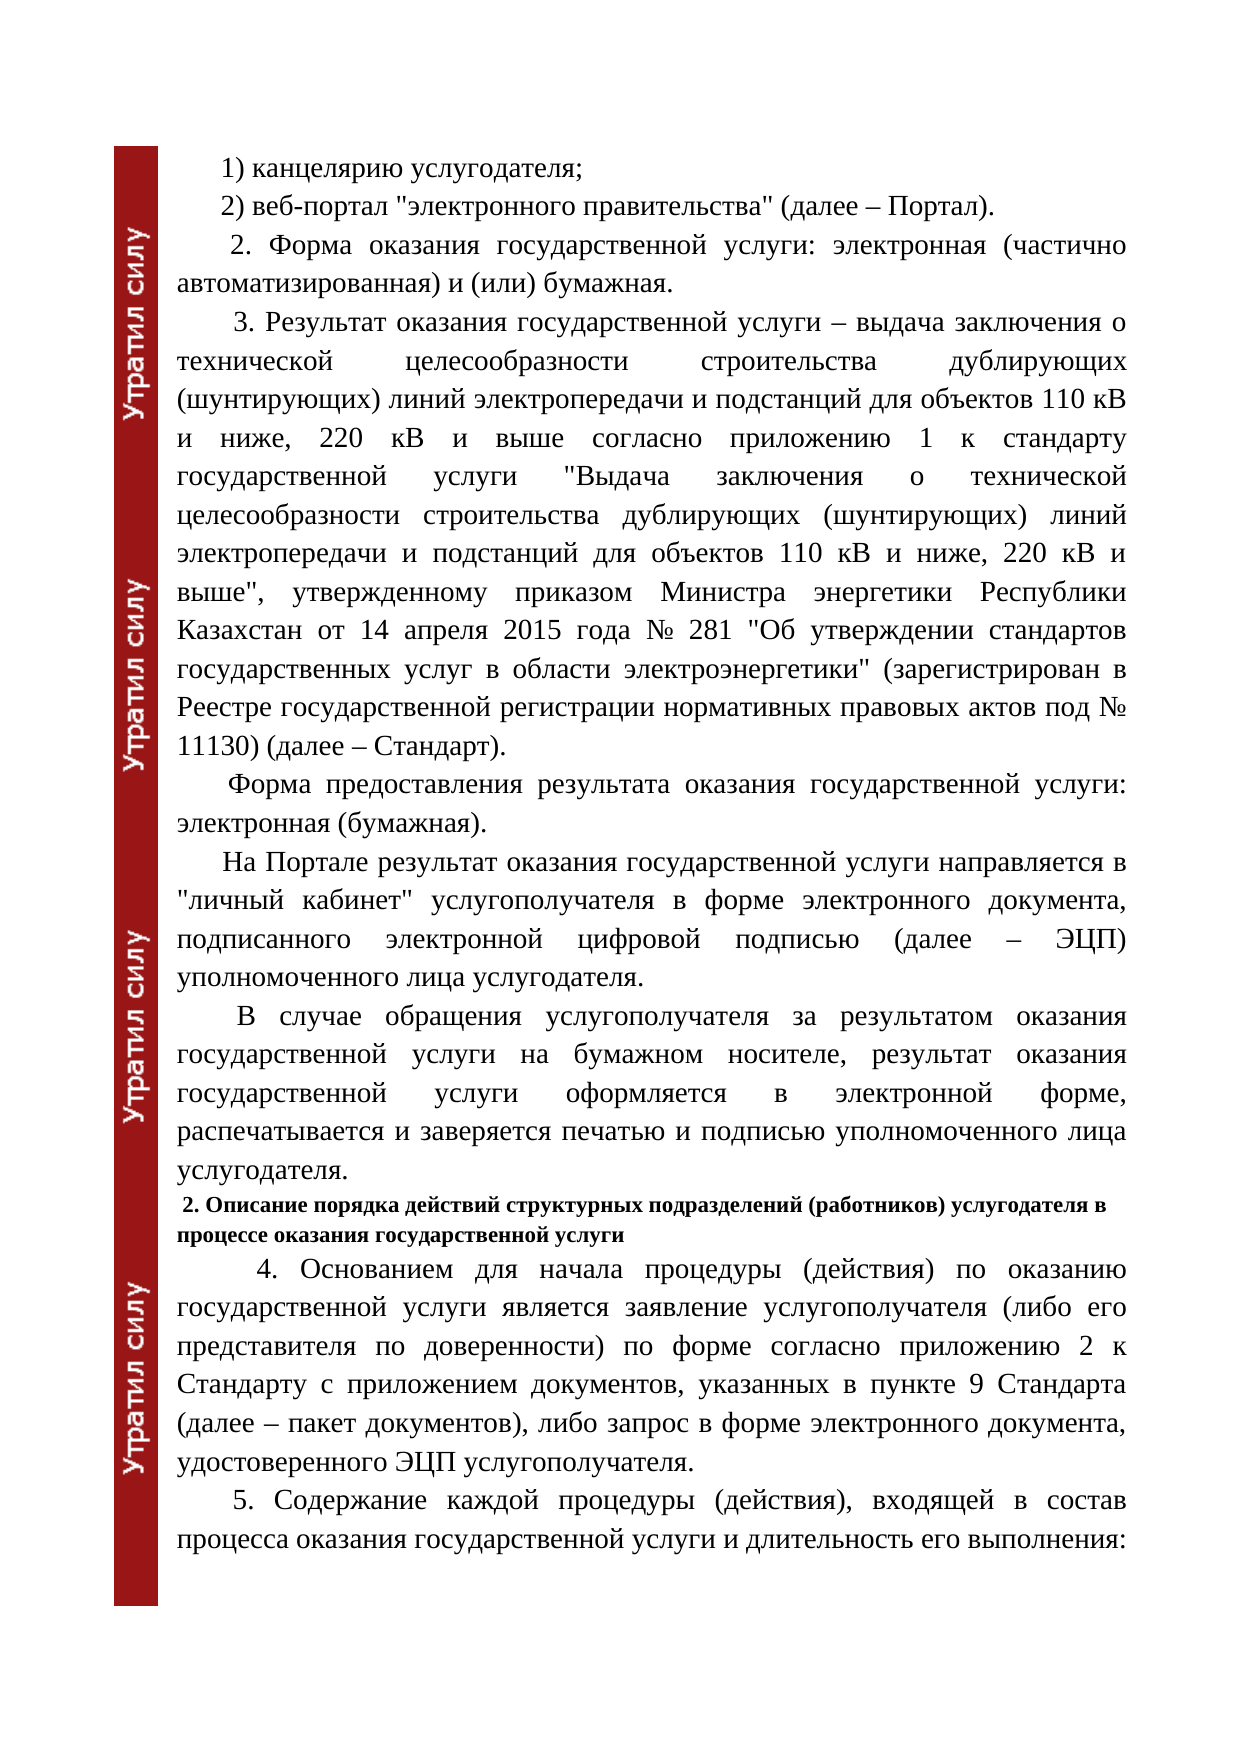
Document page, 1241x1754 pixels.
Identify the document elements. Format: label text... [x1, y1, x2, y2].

picture [114, 146, 158, 150]
text В случае обращения услугополучателя за результатом оказания государственной услуги на бумажном носителе, результат оказания государственной услуги оформляется в электронной форме, распечатывается и заверяется печатью и подписью уполномоченного лица услугодателя. [112, 998, 1128, 1186]
picture [114, 183, 158, 188]
text 4. Основанием для начала процедуры (действия) по оказанию государственной услуги является заявление услугополучателя (либо его представителя по доверенности) по форме согласно приложению 2 к Стандарту с приложением документов, указанных в пункте 9 Стандарта (далее ‒ пакет документов), либо запрос в форме электронного документа, удостоверенного ЭЦП услугополучателя. [112, 1251, 1128, 1477]
text 1) канцелярию услугодателя; [112, 150, 1128, 183]
text 2) веб-портал "электронного правительства" (далее ‒ Портал). [112, 188, 1128, 222]
text 5. Содержание каждой процедуры (действия), входящей в состав процесса оказания государственной услуги и длительность его выполнения: [112, 1482, 1128, 1554]
picture [114, 993, 158, 998]
picture [114, 839, 158, 844]
picture [114, 1554, 158, 1606]
picture [114, 299, 158, 304]
text 3. Результат оказания государственной услуги ‒ выдача заключения о технической целесообразности строительства дублирующих (шунтирующих) линий электропередачи и подстанций для объектов 110 кВ и ниже, 220 кВ и выше согласно приложению 1 к стандарту государственной услуги "Выдача заключения о технической целесообразности строительства дублирующих (шунтирующих) линий электропередачи и подстанций для объектов 110 кВ и ниже, 220 кВ и выше", утвержденному приказом Министра энергетики Республики Казахстан от 14 апреля 2015 года № 281 "Об утверждении стандартов государственных услуг в области электроэнергетики" (зарегистрирован в Реестре государственной регистрации нормативных правовых актов под № 11130) (далее – Стандарт). [112, 304, 1128, 762]
picture [114, 222, 158, 227]
picture [114, 1477, 158, 1482]
picture [114, 762, 158, 767]
text 2. Форма оказания государственной услуги: электронная (частично автоматизированная) и (или) бумажная. [112, 227, 1128, 299]
text Форма предоставления результата оказания государственной услуги: электронная (бумажная). [112, 767, 1128, 839]
text 2. Описание порядка действий структурных подразделений (работников) услугодателя в процессе оказания государственной услуги [112, 1191, 1128, 1247]
picture [114, 1186, 158, 1191]
text На Портале результат оказания государственной услуги направляется в "личный кабинет" услугополучателя в форме электронного документа, подписанного электронной цифровой подписью (далее – ЭЦП) уполномоченного лица услугодателя. [112, 844, 1128, 993]
picture [114, 1247, 158, 1251]
